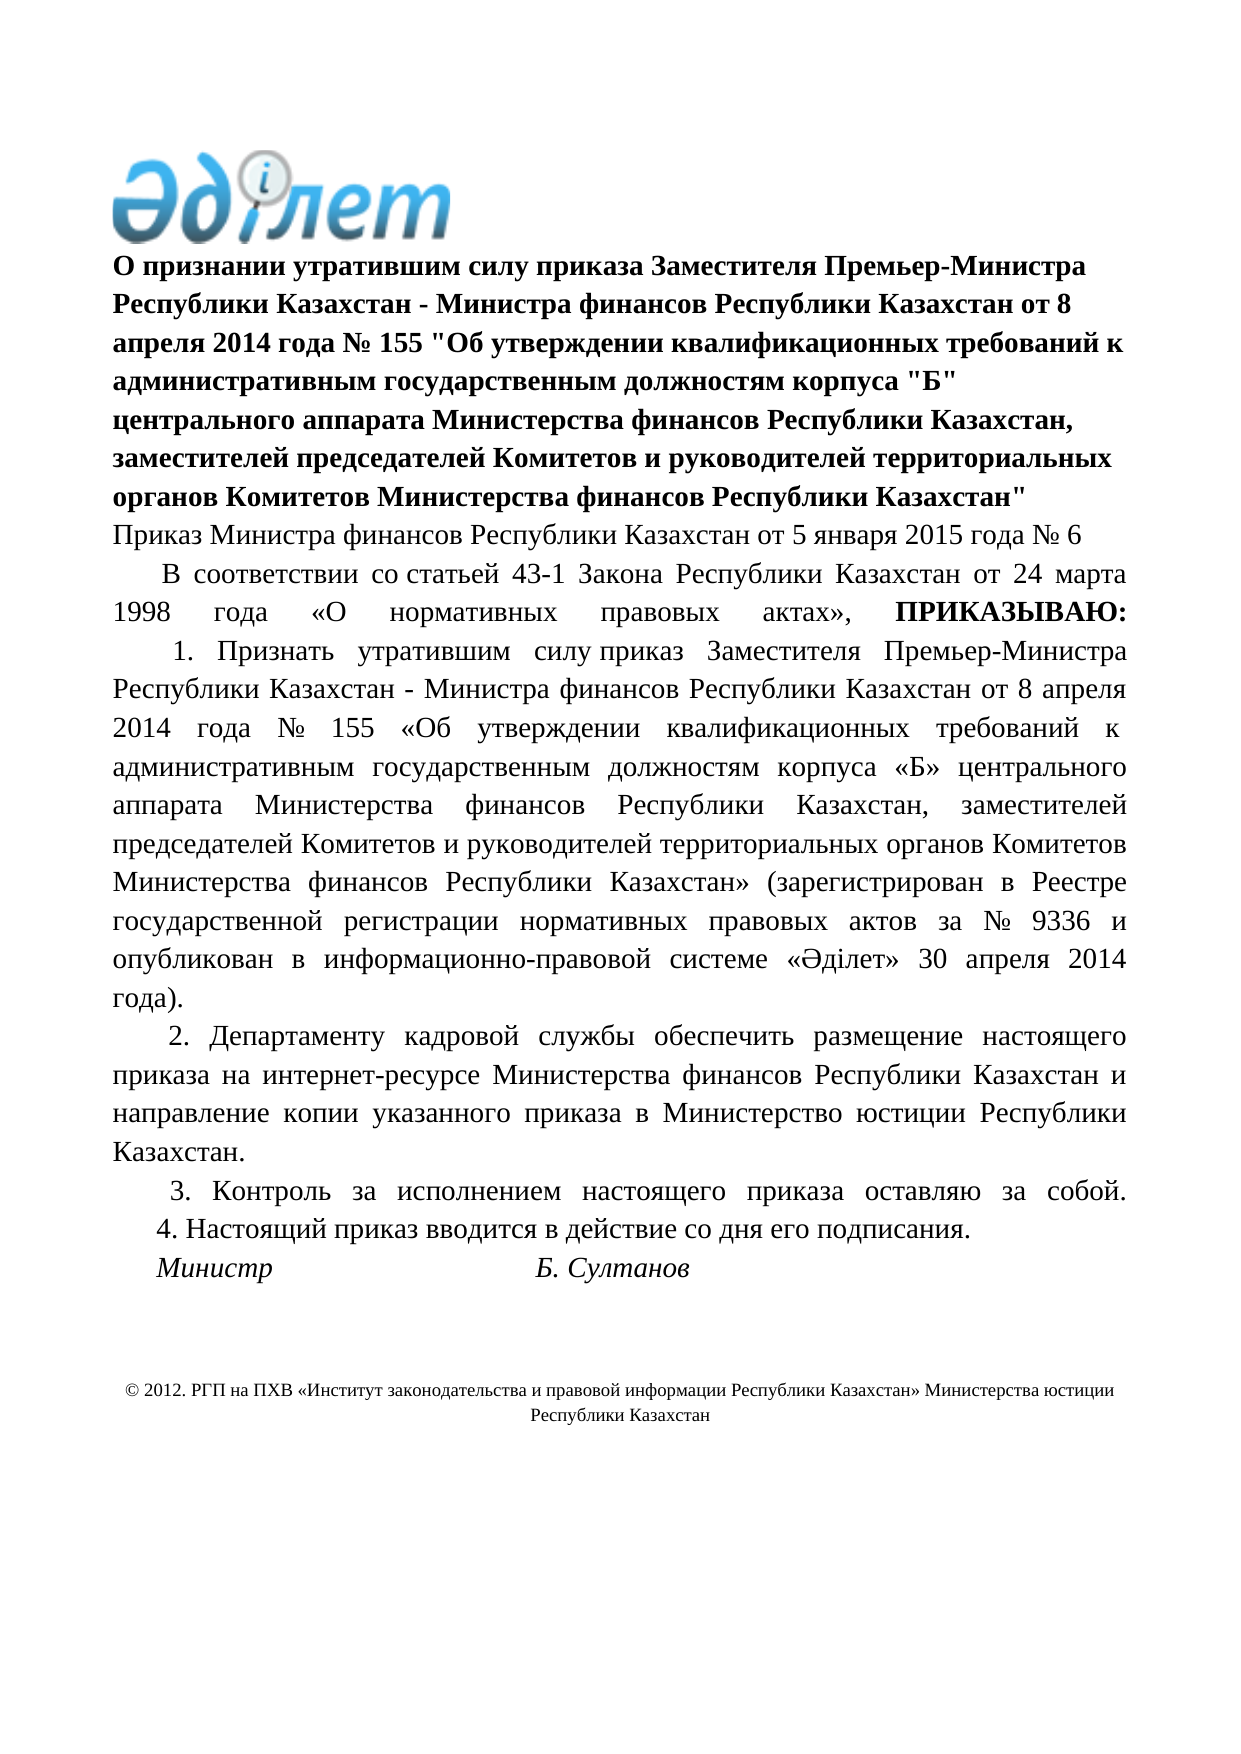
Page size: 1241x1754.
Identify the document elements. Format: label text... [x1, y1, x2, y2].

text О признании утратившим силу приказа Заместителя Премьер-Министра Республики Казахстан - Министра финансов Республики Казахстан от 8 апреля 2014 года № 155 "Об утверждении квалификационных требований к административным государственным должностям корпуса "Б" центрального аппарата Министерства финансов Республики Казахстан, заместителей председателей Комитетов и руководителей территориальных органов Комитетов Министерства финансов Республики Казахстан" [112, 248, 1128, 512]
text Министр Б. Султанов [112, 1250, 1128, 1283]
text © 2012. РГП на ПХВ «Институт законодательства и правовой информации Республики Казахстан» Министерства юстиции Республики Казахстан [112, 1379, 1128, 1425]
picture [112, 150, 451, 244]
text Приказ Министра финансов Республики Казахстан от 5 января 2015 года № 6 [112, 517, 1128, 551]
text В соответствии со статьей 43-1 Закона Республики Казахстан от 24 марта 1998 года «О нормативных правовых актах», ПРИКАЗЫВАЮ: 1. Признать утратившим силу приказ Заместителя Премьер-Министра Республики Казахстан - Министра финансов Республики Казахстан от 8 апреля 2014 года № 155 «Об утверждении квалификационных требований к административным государственным должностям корпуса «Б» центрального аппарата Министерства финансов Республики Казахстан, заместителей председателей Комитетов и руководителей территориальных органов Комитетов Министерства финансов Республики Казахстан» (зарегистрирован в Реестре государственной регистрации нормативных правовых актов за № 9336 и опубликован в информационно-правовой системе «Әділет» 30 апреля 2014 года). 2. Департаменту кадровой службы обеспечить размещение настоящего приказа на интернет-ресурсе Министерства финансов Республики Казахстан и направление копии указанного приказа в Министерство юстиции Республики Казахстан. 3. Контроль за исполнением настоящего приказа оставляю за собой. 4. Настоящий приказ вводится в действие со дня его подписания. [112, 556, 1128, 1245]
